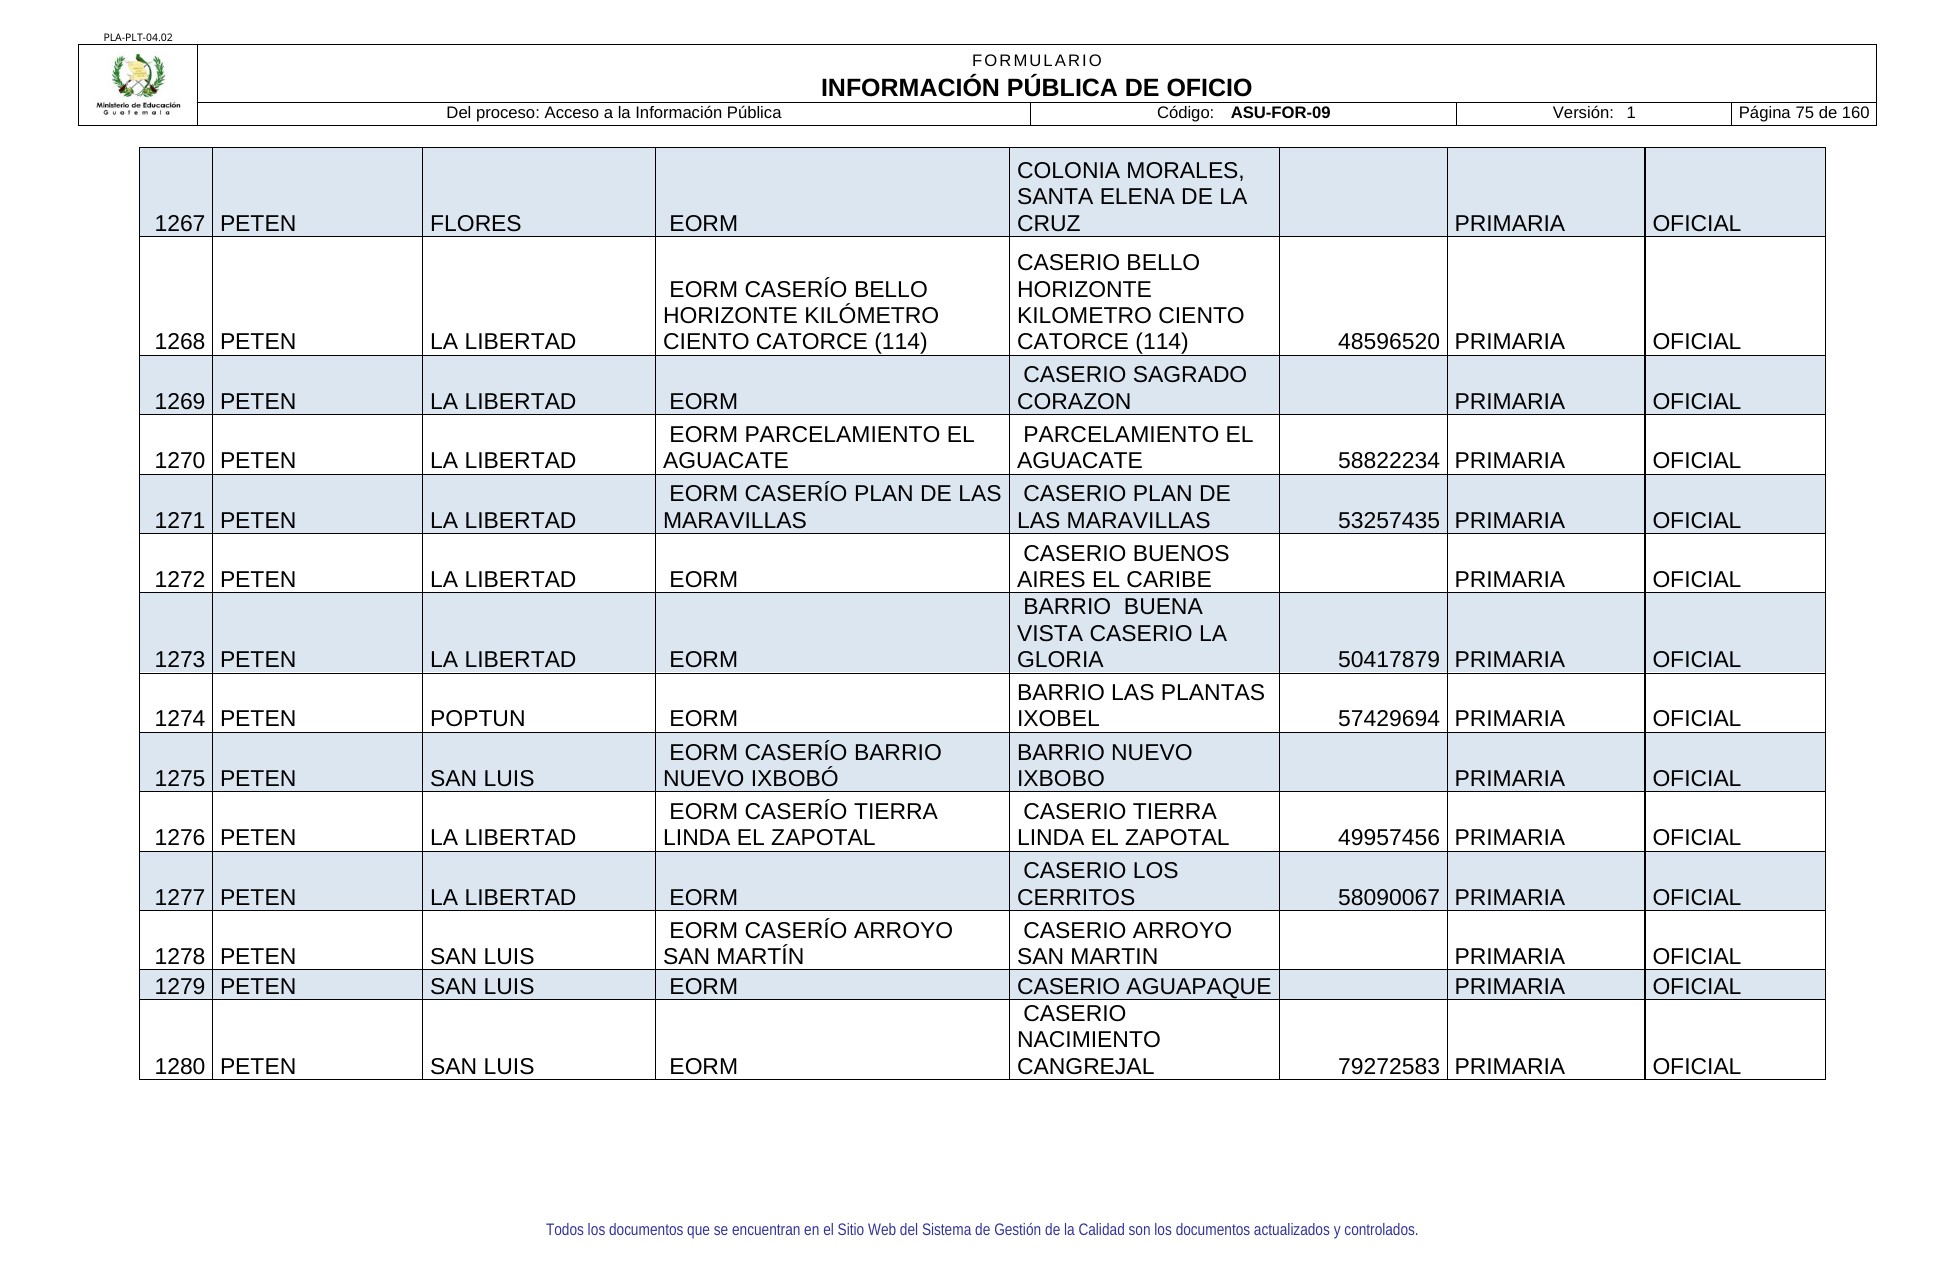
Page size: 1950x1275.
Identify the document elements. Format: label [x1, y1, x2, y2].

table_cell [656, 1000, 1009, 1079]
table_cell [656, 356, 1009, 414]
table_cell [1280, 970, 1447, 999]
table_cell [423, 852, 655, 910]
picture [95, 51, 181, 117]
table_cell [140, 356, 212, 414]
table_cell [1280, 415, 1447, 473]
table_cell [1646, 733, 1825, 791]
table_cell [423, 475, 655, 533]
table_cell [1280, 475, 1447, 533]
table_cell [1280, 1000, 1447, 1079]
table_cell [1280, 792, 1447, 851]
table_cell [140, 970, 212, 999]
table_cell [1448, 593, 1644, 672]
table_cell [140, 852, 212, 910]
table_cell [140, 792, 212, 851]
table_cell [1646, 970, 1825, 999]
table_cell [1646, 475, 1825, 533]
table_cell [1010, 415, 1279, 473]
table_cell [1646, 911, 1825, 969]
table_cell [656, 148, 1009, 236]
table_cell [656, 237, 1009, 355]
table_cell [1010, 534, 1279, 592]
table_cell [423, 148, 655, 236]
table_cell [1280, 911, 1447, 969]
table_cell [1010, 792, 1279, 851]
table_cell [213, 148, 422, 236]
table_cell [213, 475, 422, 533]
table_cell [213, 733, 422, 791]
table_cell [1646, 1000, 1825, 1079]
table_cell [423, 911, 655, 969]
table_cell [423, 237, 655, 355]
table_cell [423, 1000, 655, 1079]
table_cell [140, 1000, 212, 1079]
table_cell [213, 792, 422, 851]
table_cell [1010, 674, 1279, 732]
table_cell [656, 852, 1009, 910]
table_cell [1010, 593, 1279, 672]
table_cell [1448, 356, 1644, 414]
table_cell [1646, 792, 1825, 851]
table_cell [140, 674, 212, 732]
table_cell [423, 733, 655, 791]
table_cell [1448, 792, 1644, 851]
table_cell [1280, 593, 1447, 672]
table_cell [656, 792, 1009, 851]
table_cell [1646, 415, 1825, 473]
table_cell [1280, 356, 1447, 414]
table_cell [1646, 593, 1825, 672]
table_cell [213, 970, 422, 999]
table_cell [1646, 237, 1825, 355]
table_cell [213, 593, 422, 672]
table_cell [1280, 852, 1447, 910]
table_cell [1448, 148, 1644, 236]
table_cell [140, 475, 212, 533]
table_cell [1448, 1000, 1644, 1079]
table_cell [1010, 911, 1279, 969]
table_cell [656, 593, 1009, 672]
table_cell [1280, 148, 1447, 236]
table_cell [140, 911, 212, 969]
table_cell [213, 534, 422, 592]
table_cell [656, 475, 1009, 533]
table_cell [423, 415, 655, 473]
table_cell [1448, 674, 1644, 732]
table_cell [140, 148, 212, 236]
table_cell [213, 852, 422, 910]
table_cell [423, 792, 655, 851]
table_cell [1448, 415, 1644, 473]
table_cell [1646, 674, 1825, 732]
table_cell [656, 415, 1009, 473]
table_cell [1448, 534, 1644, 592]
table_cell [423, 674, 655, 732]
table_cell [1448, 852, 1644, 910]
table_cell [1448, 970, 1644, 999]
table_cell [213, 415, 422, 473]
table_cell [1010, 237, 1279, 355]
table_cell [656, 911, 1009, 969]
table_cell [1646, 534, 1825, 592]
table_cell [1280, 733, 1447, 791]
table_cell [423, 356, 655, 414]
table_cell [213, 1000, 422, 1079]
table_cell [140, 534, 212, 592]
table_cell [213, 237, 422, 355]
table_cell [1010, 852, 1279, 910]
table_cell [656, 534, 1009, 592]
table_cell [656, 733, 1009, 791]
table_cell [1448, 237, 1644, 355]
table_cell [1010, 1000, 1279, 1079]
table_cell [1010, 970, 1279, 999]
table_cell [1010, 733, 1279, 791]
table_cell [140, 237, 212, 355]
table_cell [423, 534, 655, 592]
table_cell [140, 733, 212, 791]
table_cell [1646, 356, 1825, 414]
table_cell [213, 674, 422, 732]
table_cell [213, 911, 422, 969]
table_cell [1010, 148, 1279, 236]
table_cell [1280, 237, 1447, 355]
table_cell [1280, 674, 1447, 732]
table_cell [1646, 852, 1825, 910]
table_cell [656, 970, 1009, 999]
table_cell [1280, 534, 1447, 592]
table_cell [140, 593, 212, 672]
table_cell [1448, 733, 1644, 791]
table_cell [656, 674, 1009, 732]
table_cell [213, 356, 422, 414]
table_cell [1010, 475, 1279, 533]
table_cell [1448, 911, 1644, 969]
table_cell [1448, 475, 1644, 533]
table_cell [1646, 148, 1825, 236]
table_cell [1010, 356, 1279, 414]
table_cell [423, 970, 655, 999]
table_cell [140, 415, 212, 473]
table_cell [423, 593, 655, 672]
